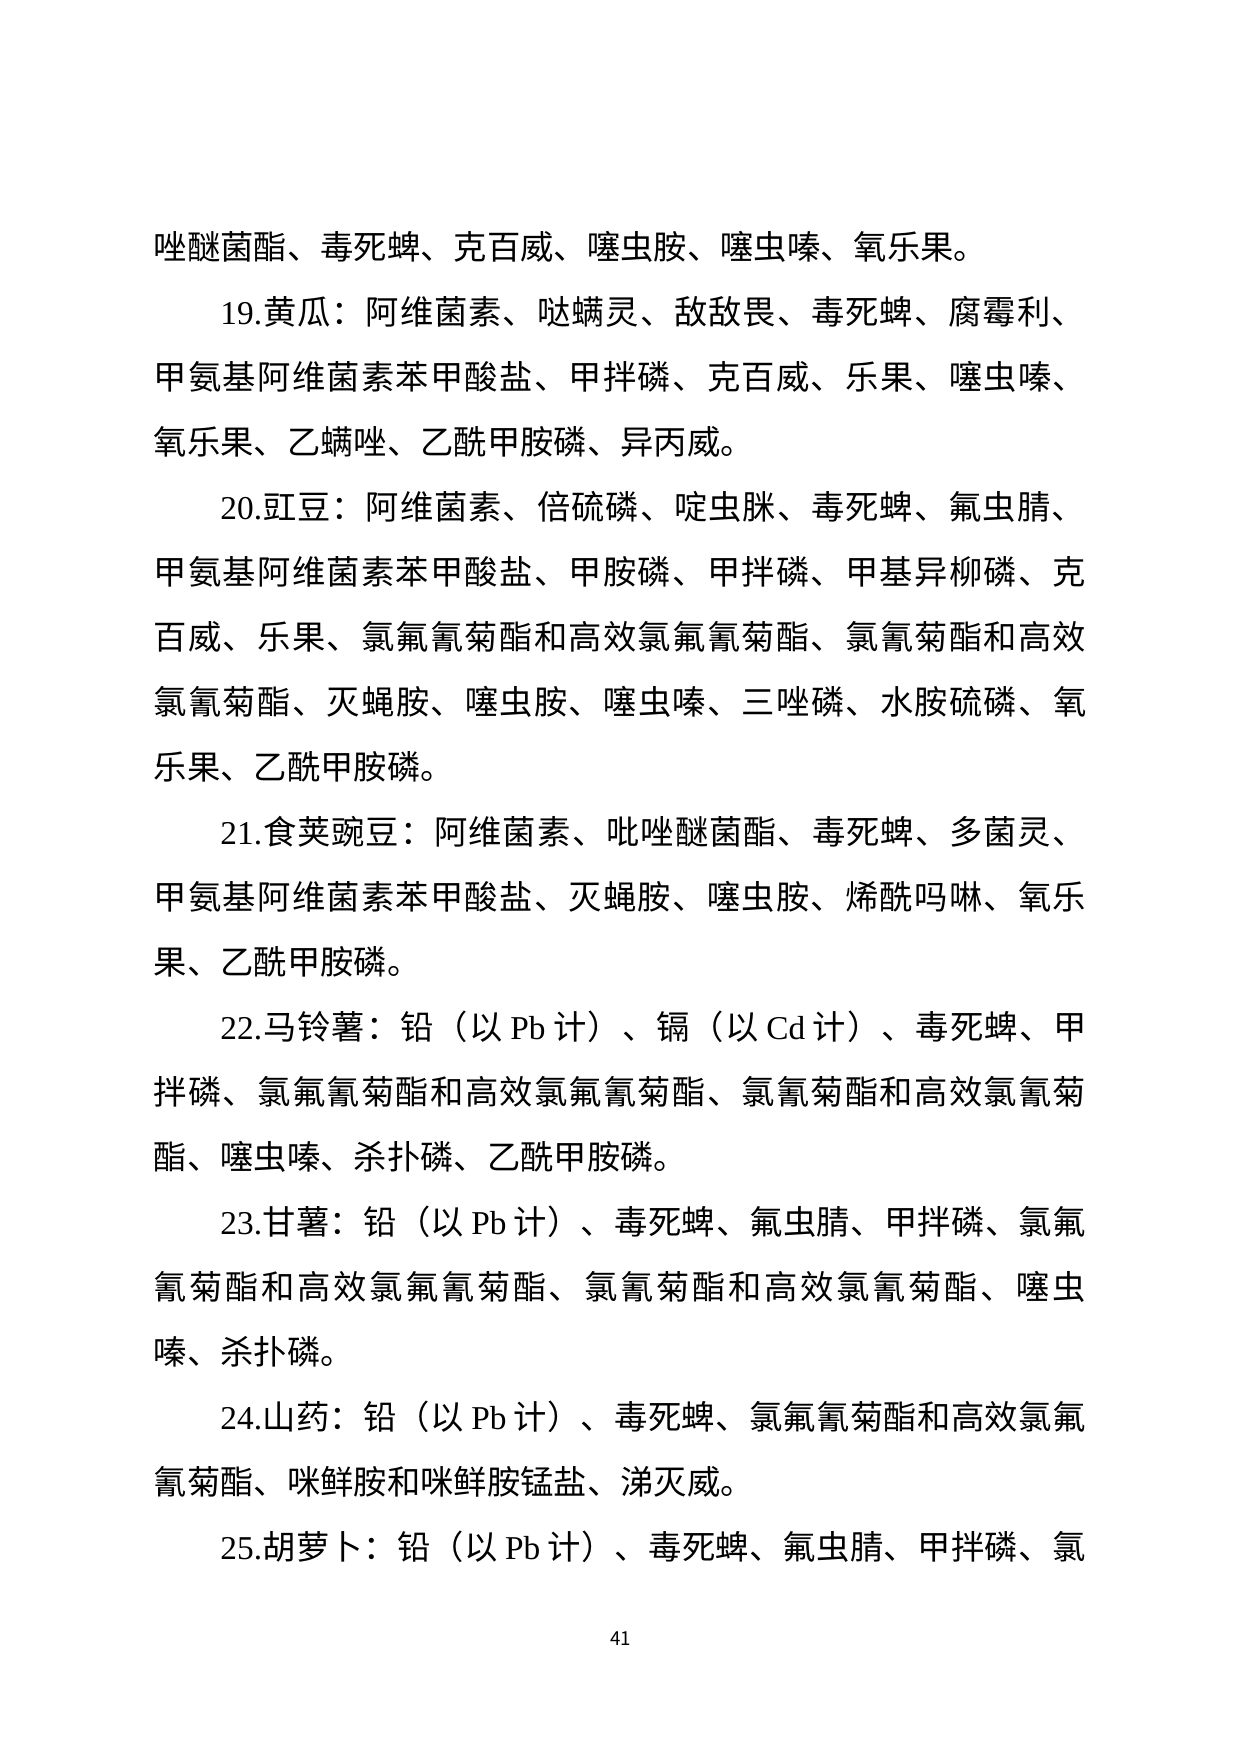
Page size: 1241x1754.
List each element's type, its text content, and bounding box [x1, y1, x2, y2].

text 20.豇豆：阿维菌素、倍硫磷、啶虫脒、毒死蜱、氟虫腈、甲氨基阿维菌素苯甲酸盐、甲胺磷、甲拌磷、甲基异柳磷、克百威、乐果、氯氟氰菊酯和高效氯氟氰菊酯、氯氰菊酯和高效氯氰菊酯、灭蝇胺、噻虫胺、噻虫嗪、三唑磷、水胺硫磷、氧乐果、乙酰甲胺磷。 [153, 472, 1087, 797]
text 24.山药：铅（以Pb计）、毒死蜱、氯氟氰菊酯和高效氯氟氰菊酯、咪鲜胺和咪鲜胺锰盐、涕灭威。 [153, 1382, 1087, 1512]
text 23.甘薯：铅（以Pb计）、毒死蜱、氟虫腈、甲拌磷、氯氟氰菊酯和高效氯氟氰菊酯、氯氰菊酯和高效氯氰菊酯、噻虫嗪、杀扑磷。 [153, 1187, 1087, 1382]
text 21.食荚豌豆：阿维菌素、吡唑醚菌酯、毒死蜱、多菌灵、甲氨基阿维菌素苯甲酸盐、灭蝇胺、噻虫胺、烯酰吗啉、氧乐果、乙酰甲胺磷。 [153, 797, 1087, 992]
text 22.马铃薯：铅（以Pb计）、镉（以Cd计）、毒死蜱、甲拌磷、氯氟氰菊酯和高效氯氟氰菊酯、氯氰菊酯和高效氯氰菊酯、噻虫嗪、杀扑磷、乙酰甲胺磷。 [153, 992, 1087, 1187]
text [153, 1512, 1087, 1577]
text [153, 212, 1087, 277]
text 19.黄瓜：阿维菌素、哒螨灵、敌敌畏、毒死蜱、腐霉利、甲氨基阿维菌素苯甲酸盐、甲拌磷、克百威、乐果、噻虫嗪、氧乐果、乙螨唑、乙酰甲胺磷、异丙威。 [153, 277, 1087, 472]
